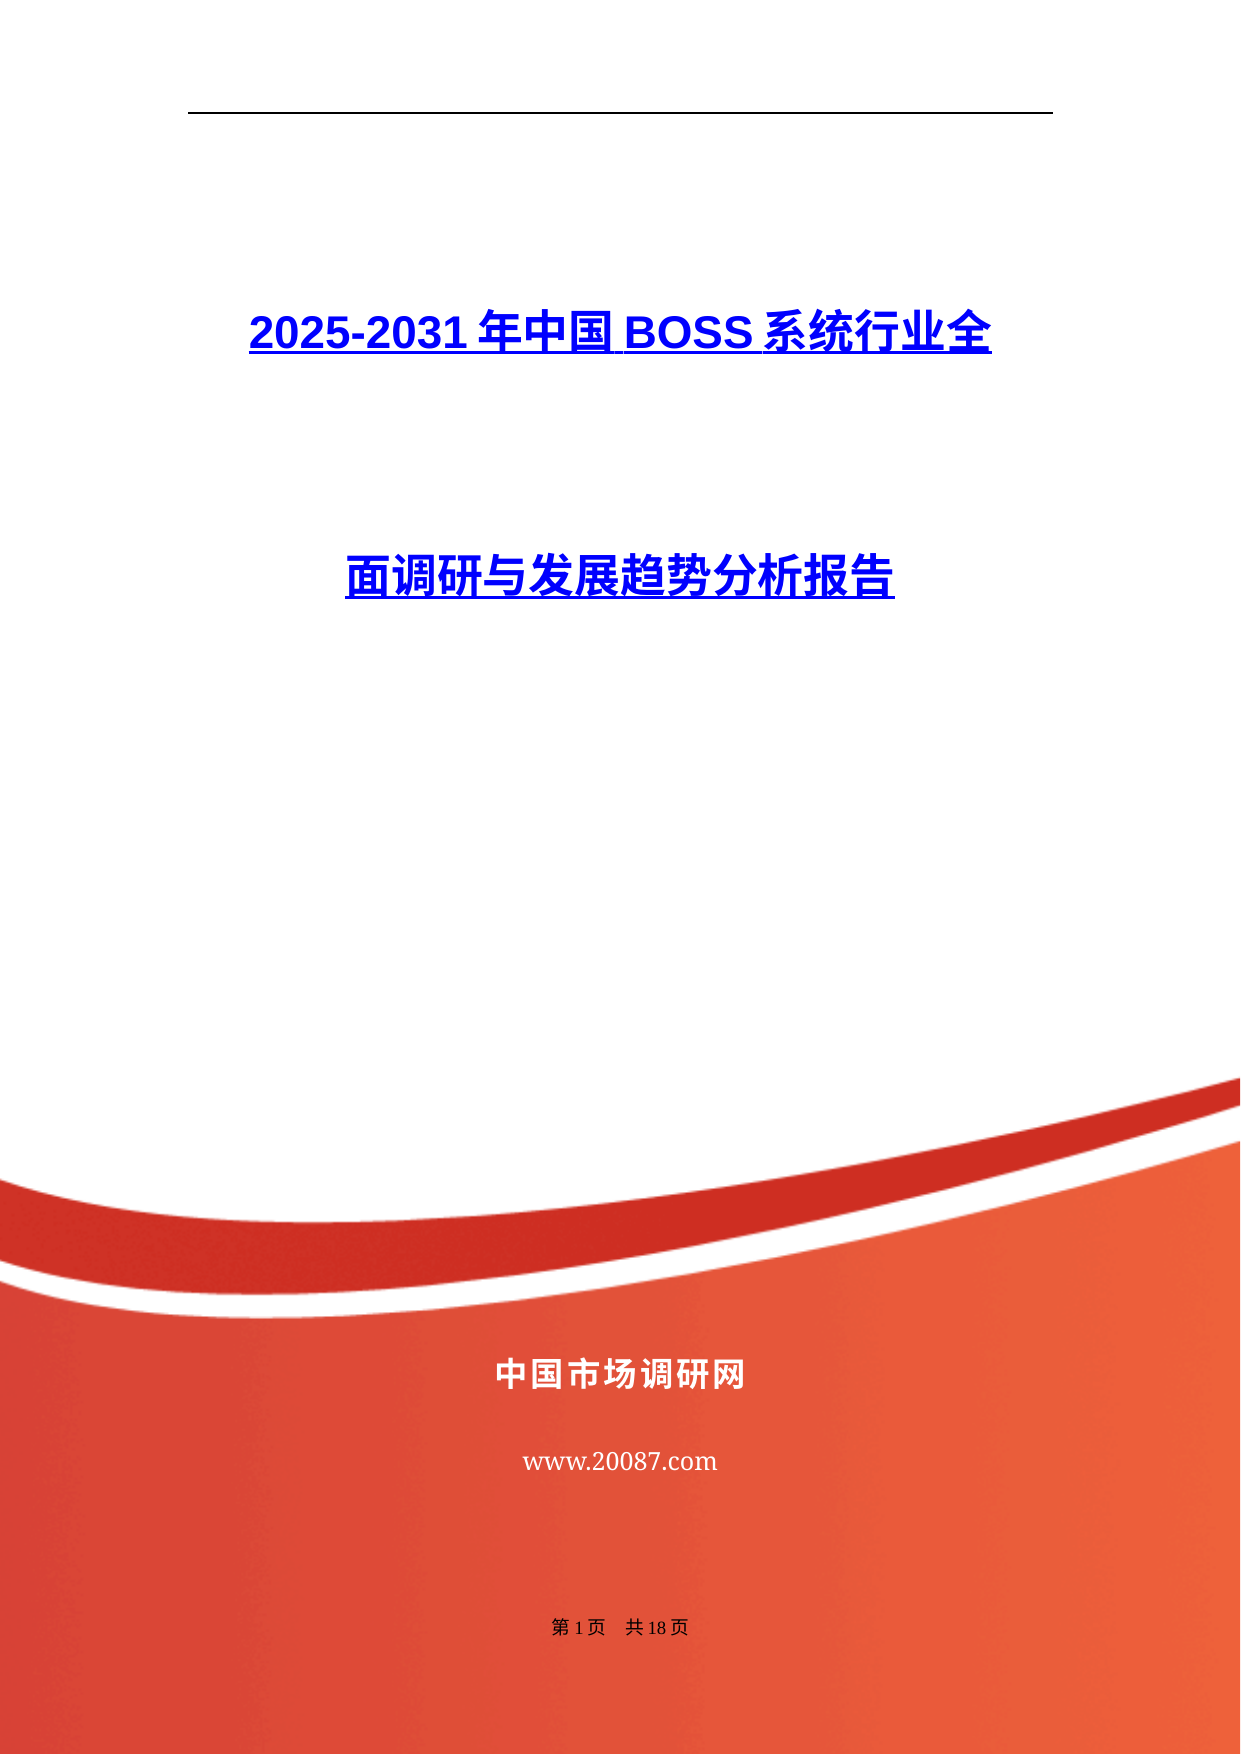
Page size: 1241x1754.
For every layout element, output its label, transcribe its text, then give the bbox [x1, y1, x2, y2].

subtitle 中国市场调研网 [187, 1339, 1053, 1404]
text www.20087.com [187, 1428, 1053, 1493]
table_header 2025-2031年中国BOSS系统行业全面调研与发展趋势分析报告 [188, 207, 1053, 773]
picture [0, 1006, 1241, 1754]
